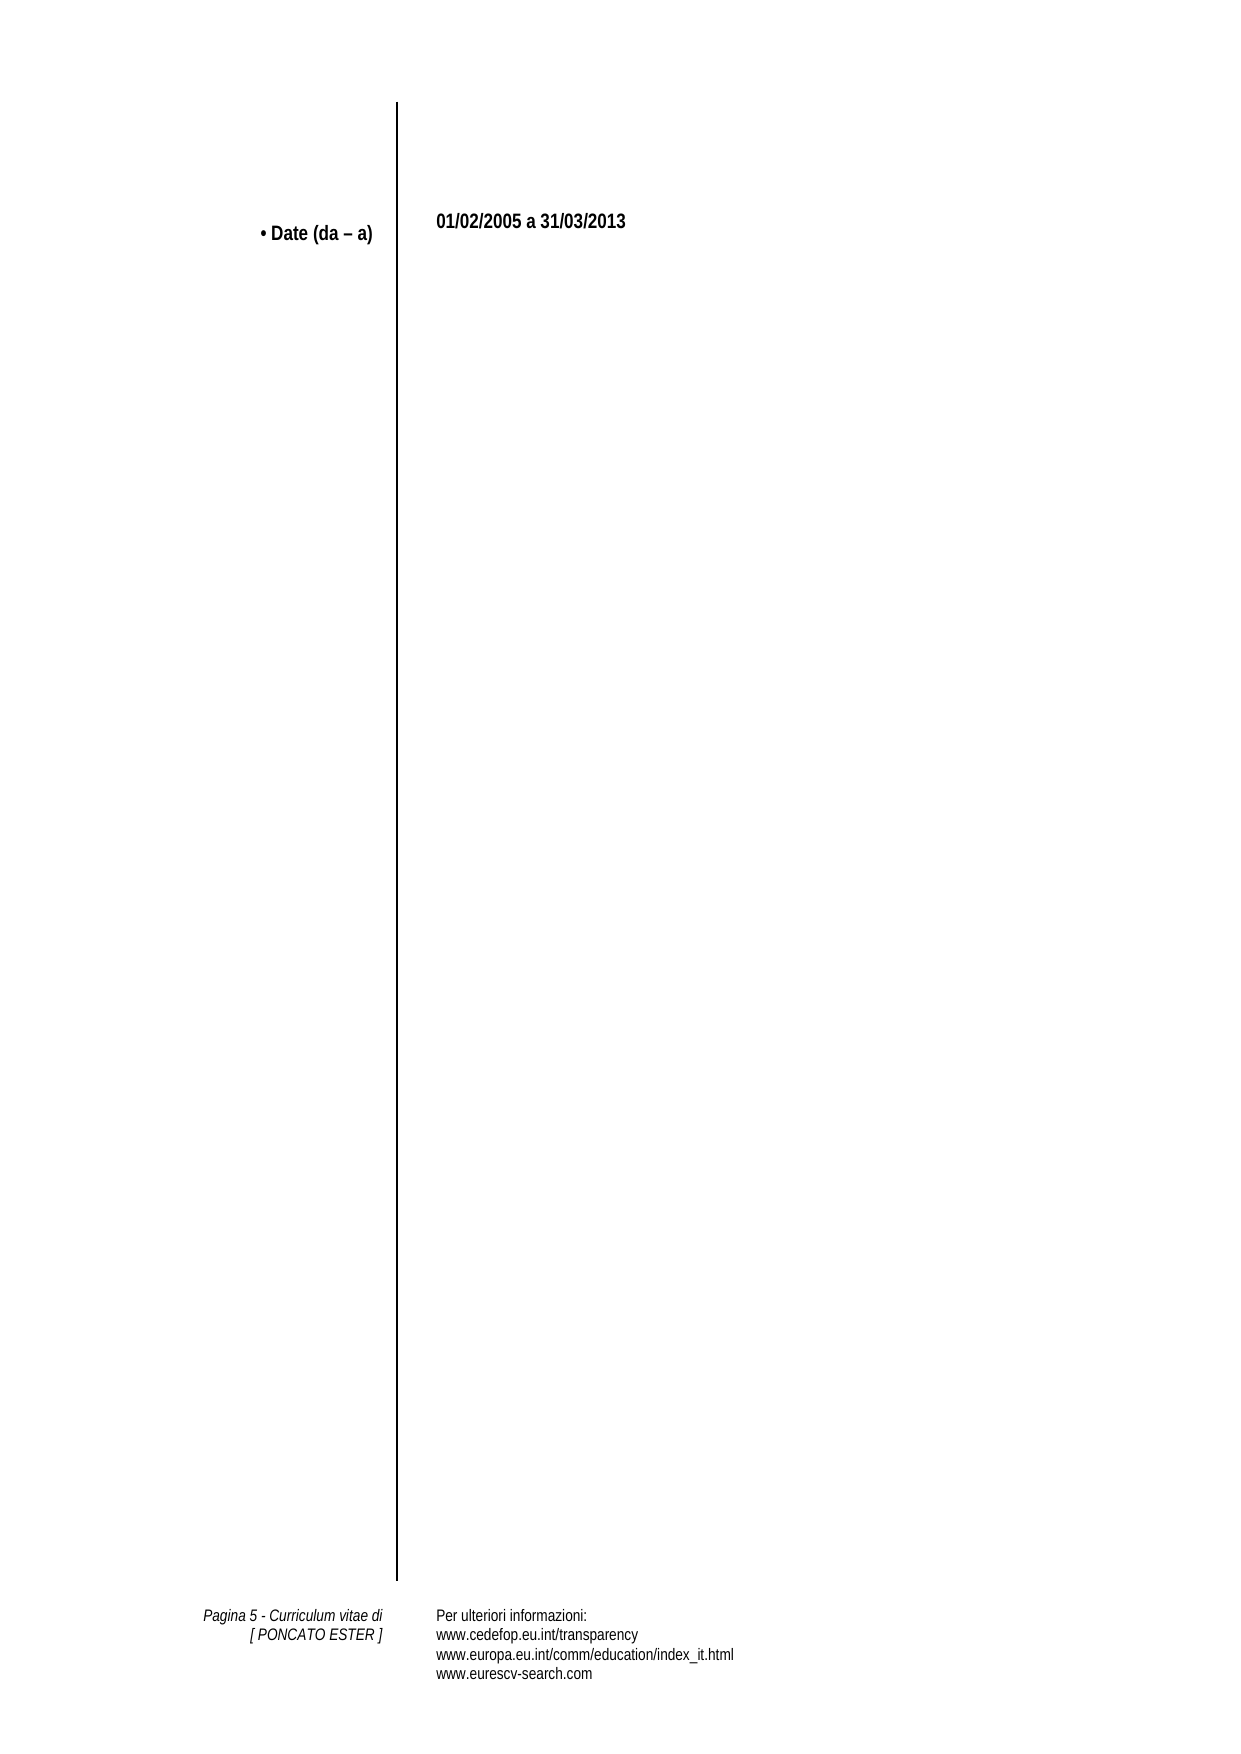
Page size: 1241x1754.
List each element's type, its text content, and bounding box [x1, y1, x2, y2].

table_cell • Date (da – a) [89, 89, 384, 1581]
table_cell 01/02/2005 a 31/03/2013 [425, 89, 1178, 1581]
table_cell [384, 89, 425, 1581]
